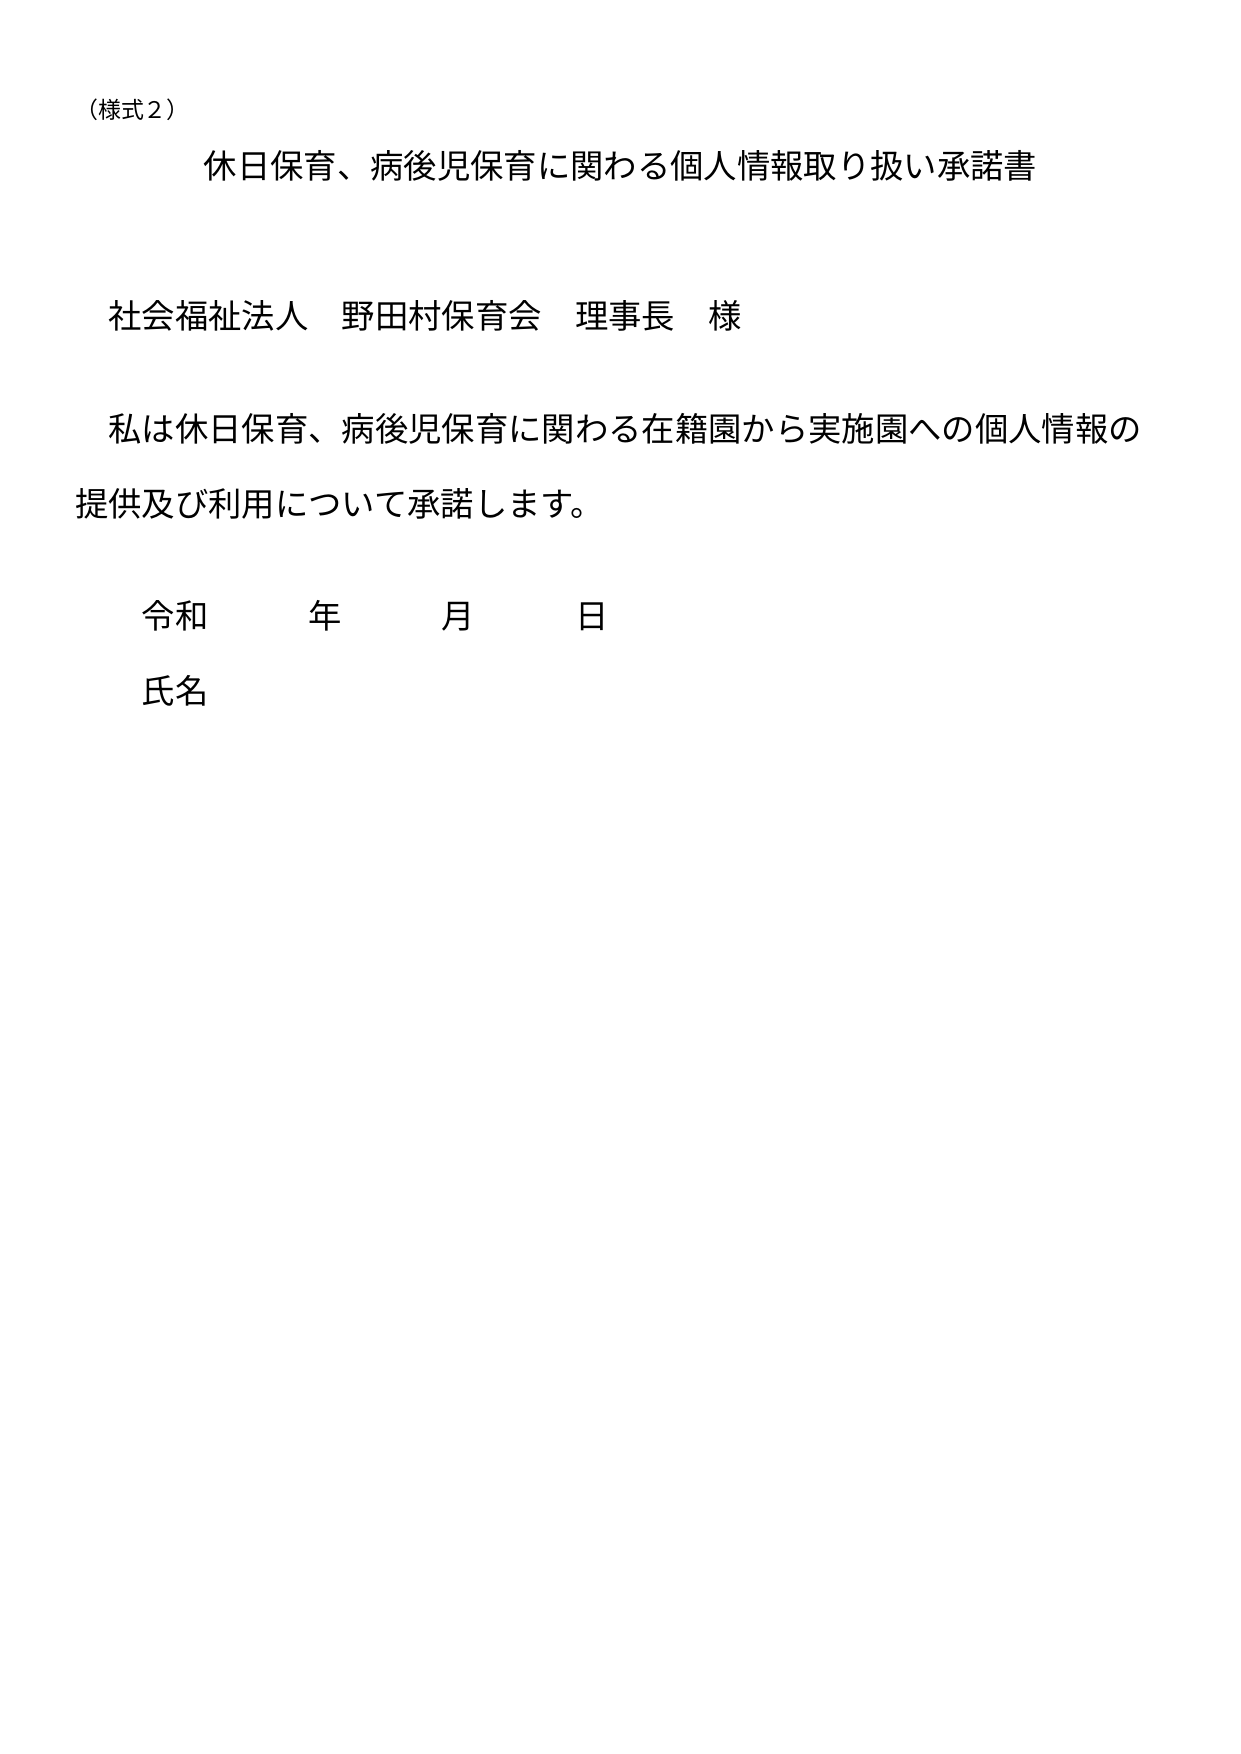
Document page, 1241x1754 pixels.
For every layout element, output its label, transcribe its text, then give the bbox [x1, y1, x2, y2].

text 社会福祉法人 野田村保育会 理事長 様 [75, 277, 1165, 352]
text 休日保育、病後児保育に関わる個人情報取り扱い承諾書 [75, 127, 1165, 202]
text 私は休日保育、病後児保育に関わる在籍園から実施園への個人情報の提供及び利用について承諾します。 [75, 389, 1165, 539]
text 氏名 [75, 652, 1165, 727]
text （様式２） [75, 89, 1165, 127]
text 令和 年 月 日 [75, 577, 1165, 652]
